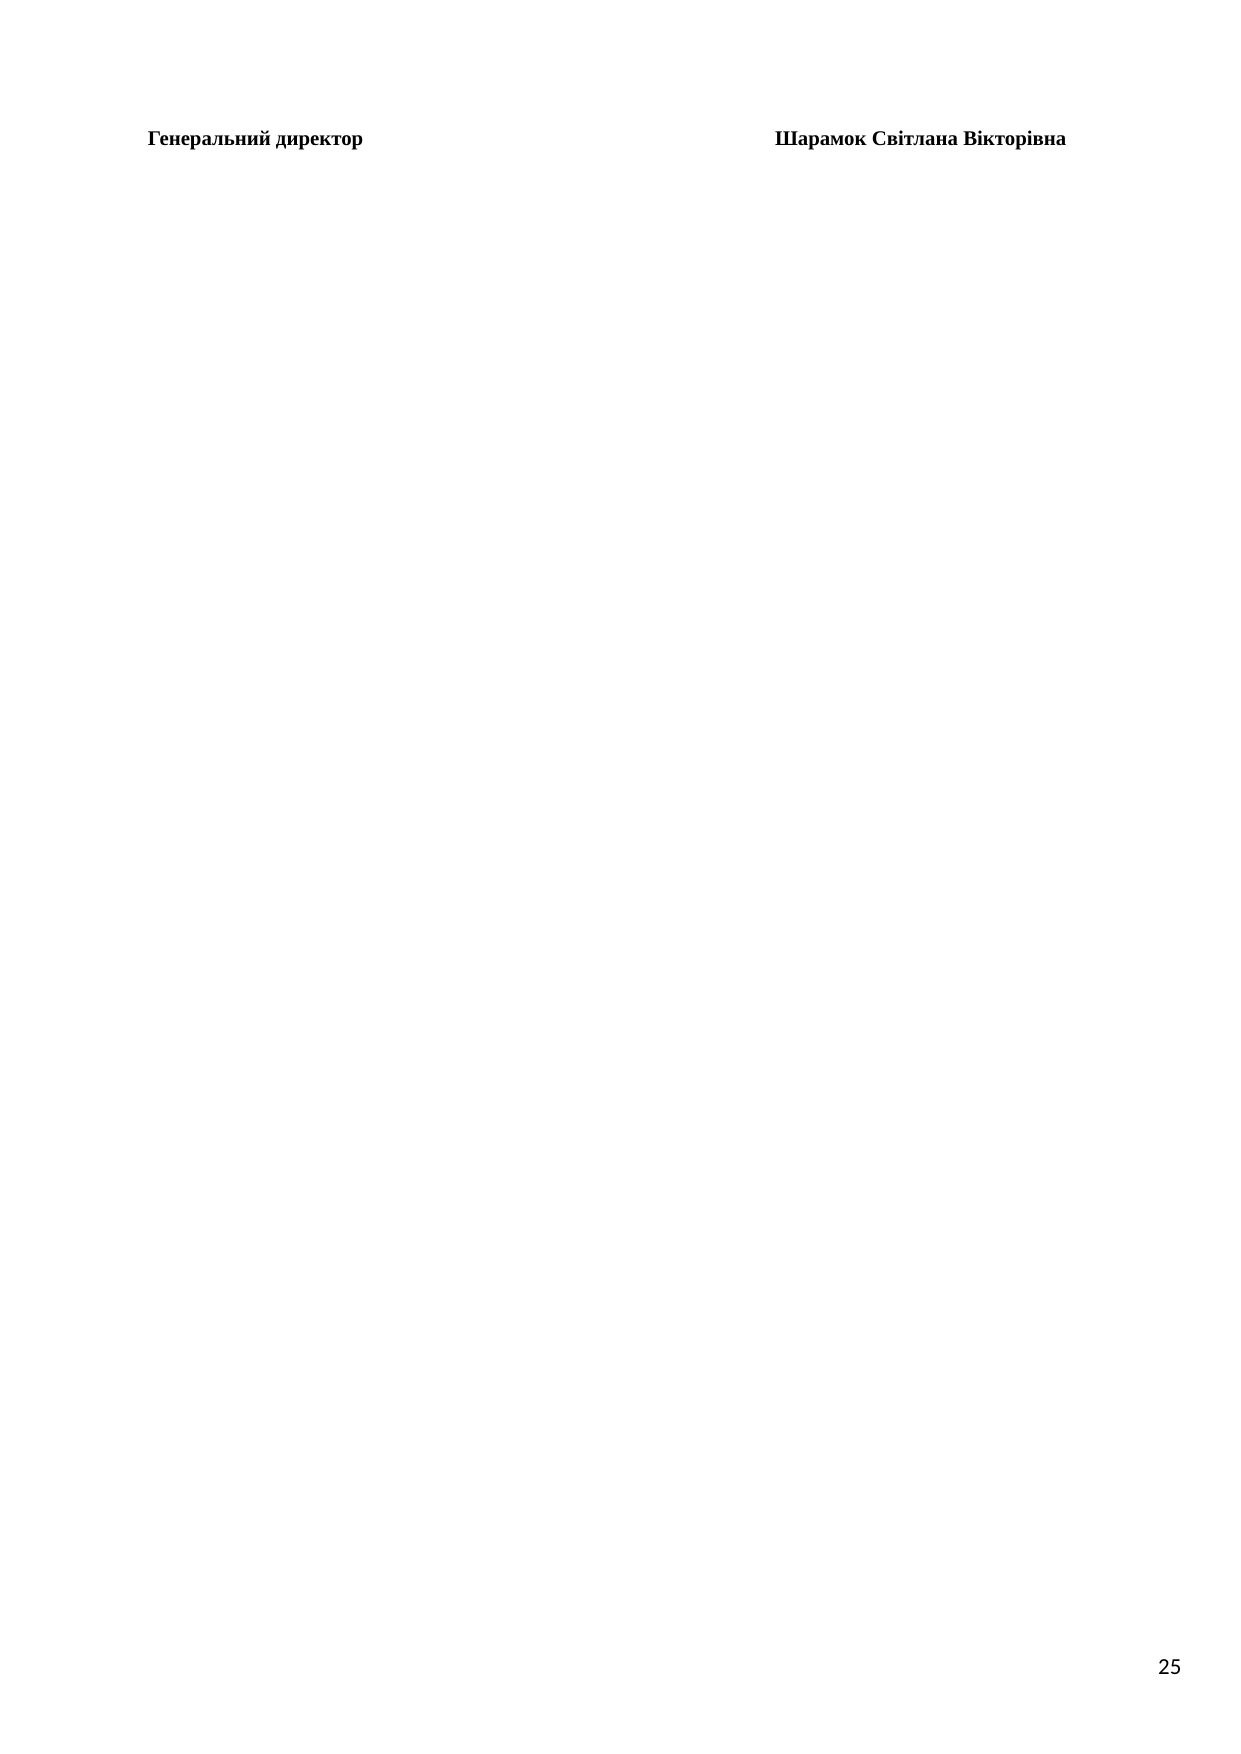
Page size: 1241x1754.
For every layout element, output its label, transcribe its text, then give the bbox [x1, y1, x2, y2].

subtitle Генеральний директор Шарамок Світлана Вікторівна [148, 126, 1181, 150]
